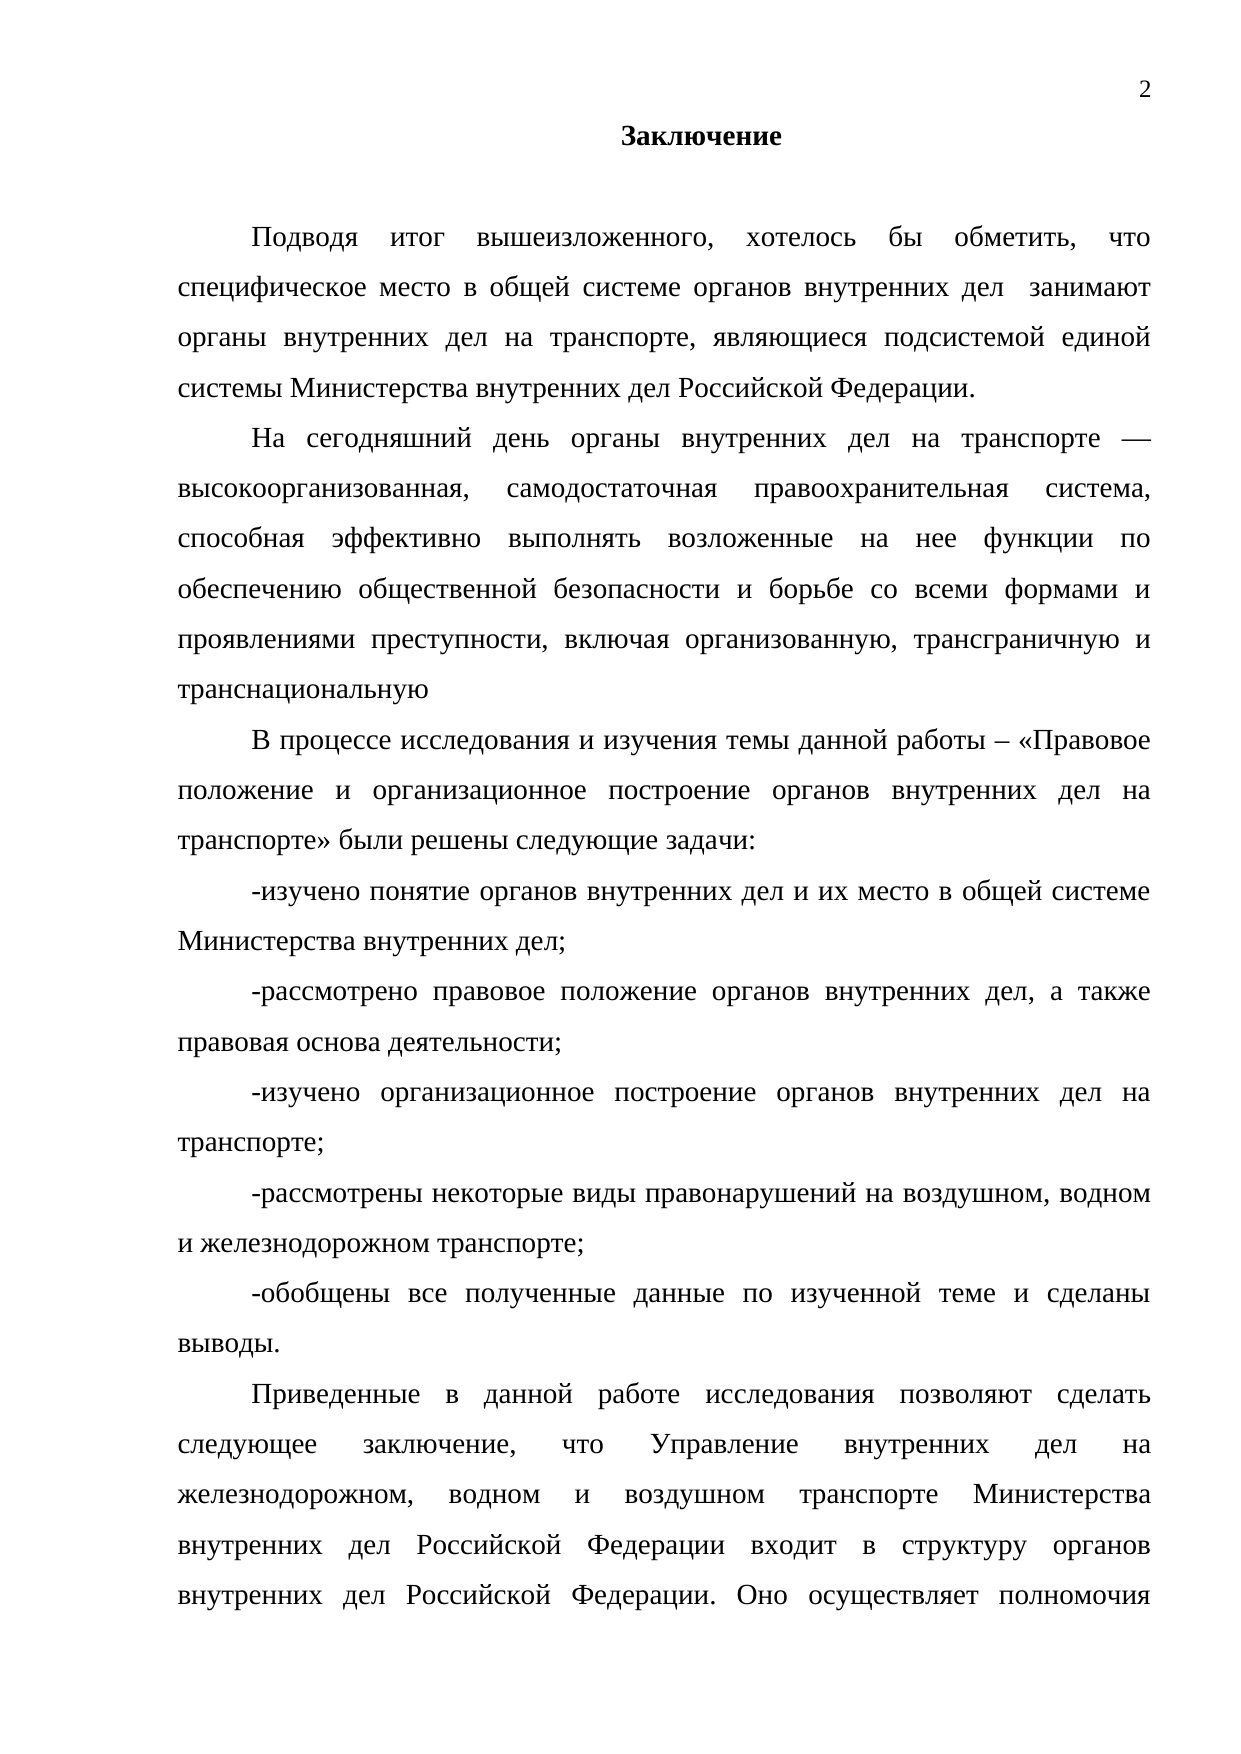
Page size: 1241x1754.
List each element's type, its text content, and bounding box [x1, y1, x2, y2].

text -рассмотрены некоторые виды правонарушений на воздушном, водном и железнодорожном транспорте; [177, 1175, 1152, 1258]
text -обобщены все полученные данные по изученной теме и сделаны выводы. [177, 1275, 1152, 1359]
text Заключение [177, 118, 1152, 152]
text На сегодняшний день органы внутренних дел на транспорте — высокоорганизованная, самодостаточная правоохранительная система, способная эффективно выполнять возложенные на нее функции по обеспечению общественной безопасности и борьбе со всеми формами и проявлениями преступности, включая организованную, трансграничную и транснациональную [177, 420, 1152, 705]
text Подводя итог вышеизложенного, хотелось бы обметить, что специфическое место в общей системе органов внутренних дел занимают органы внутренних дел на транспорте, являющиеся подсистемой единой системы Министерства внутренних дел Российской Федерации. [177, 219, 1152, 403]
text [177, 1376, 1152, 1611]
text -рассмотрено правовое положение органов внутренних дел, а также правовая основа деятельности; [177, 973, 1152, 1057]
text -изучено понятие органов внутренних дел и их место в общей системе Министерства внутренних дел; [177, 873, 1152, 957]
text -изучено организационное построение органов внутренних дел на транспорте; [177, 1074, 1152, 1158]
text В процессе исследования и изучения темы данной работы – «Правовое положение и организационное построение органов внутренних дел на транспорте» были решены следующие задачи: [177, 722, 1152, 856]
